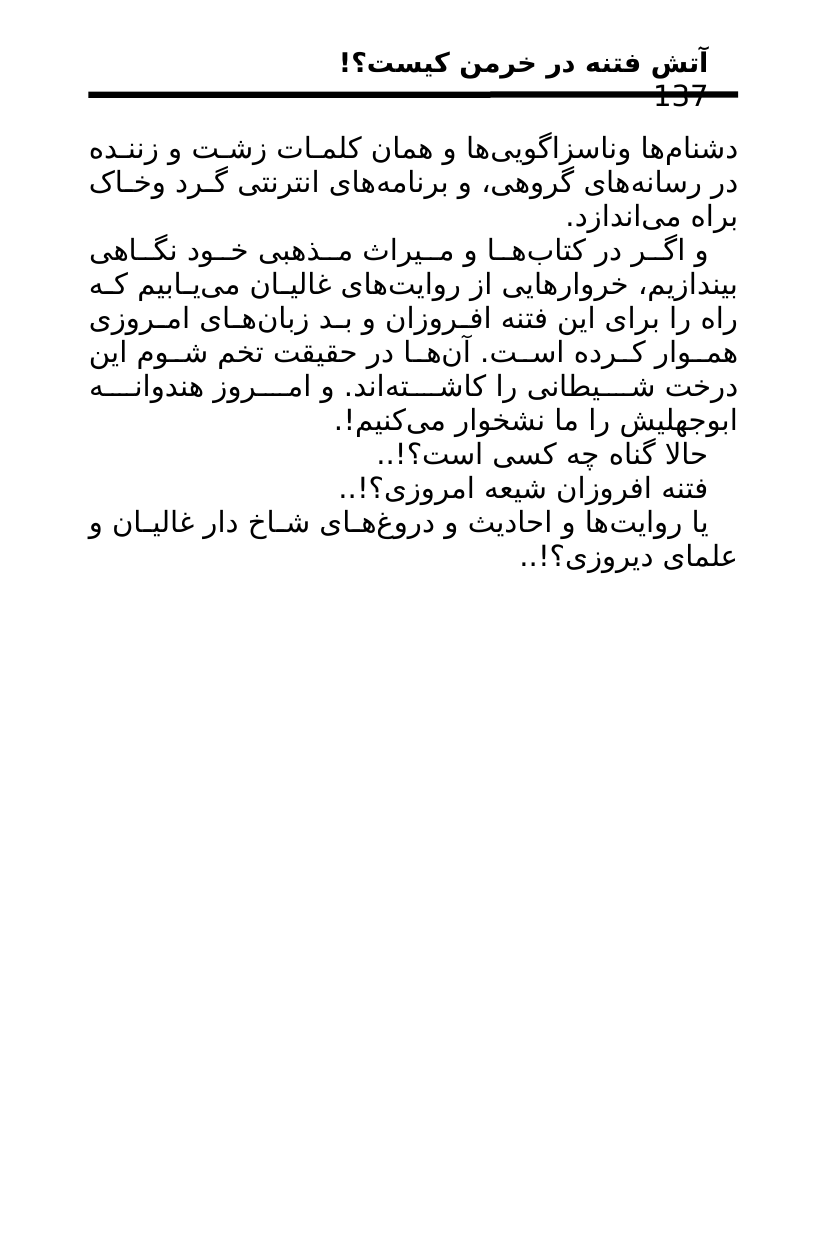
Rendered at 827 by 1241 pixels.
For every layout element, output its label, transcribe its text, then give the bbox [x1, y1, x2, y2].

text و اگر در کتاب‌ها و میراث مذهبی خود نگاهی بیندازیم، خروارهایی از روایت‌های غالیان می‌یابیم که راه را برای این فتنه افروزان و بد زبان‌های امروزی هموار کرده ‌است. آن‌ها در حقیقت تخم شوم این درخت شیطانی را کاشته‌اند. و امروز هندوانه ابوجهلیش را ما نشخوار می‌‌کنیم!. [89, 233, 738, 437]
text حالا گناه چه کسی است؟!.. [89, 437, 738, 471]
text یا روایت‌ها و احادیث و دروغ‌های شاخ دار غالیان و علمای دیروزی؟!.. [89, 505, 738, 573]
text فتنه افروزان شیعه امروزی؟!.. [89, 471, 738, 505]
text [89, 132, 738, 233]
